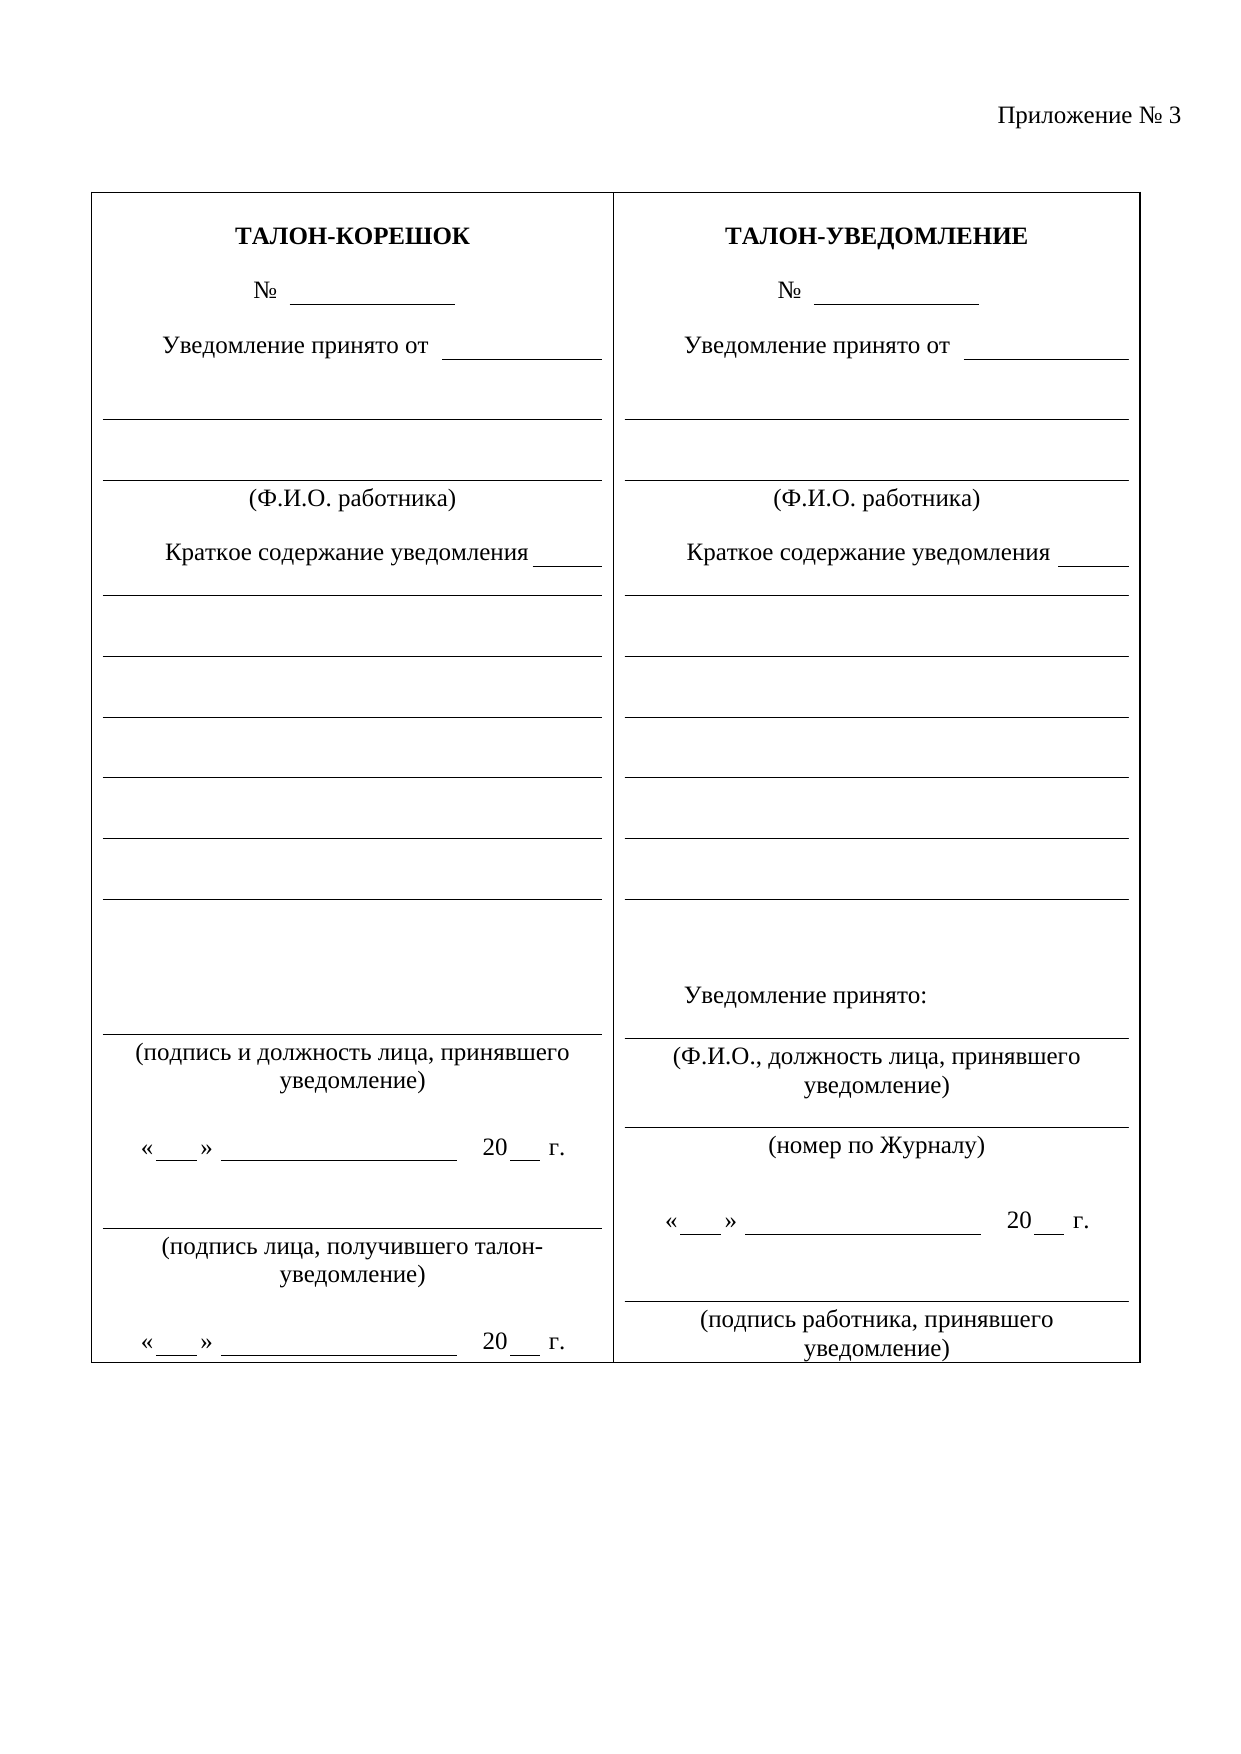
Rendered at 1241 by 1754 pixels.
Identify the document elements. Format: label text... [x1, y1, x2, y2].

table_header ТАЛОН-КОРЕШОК Уведомление принято от (Ф.И.О. работника) (подпись и должность лица, принявшего уведомление) (подпись лица, получившего талон-уведомление) [92, 193, 613, 1362]
text Приложение № 3 [118, 100, 1181, 129]
table_header ТАЛОН-УВЕДОМЛЕНИЕ Уведомление принято от (Ф.И.О. работника) Уведомление принято: (Ф.И.О., должность лица, принявшего уведомление) (номер по Журналу) (подпись работника, принявшего уведомление) [614, 193, 1139, 1362]
